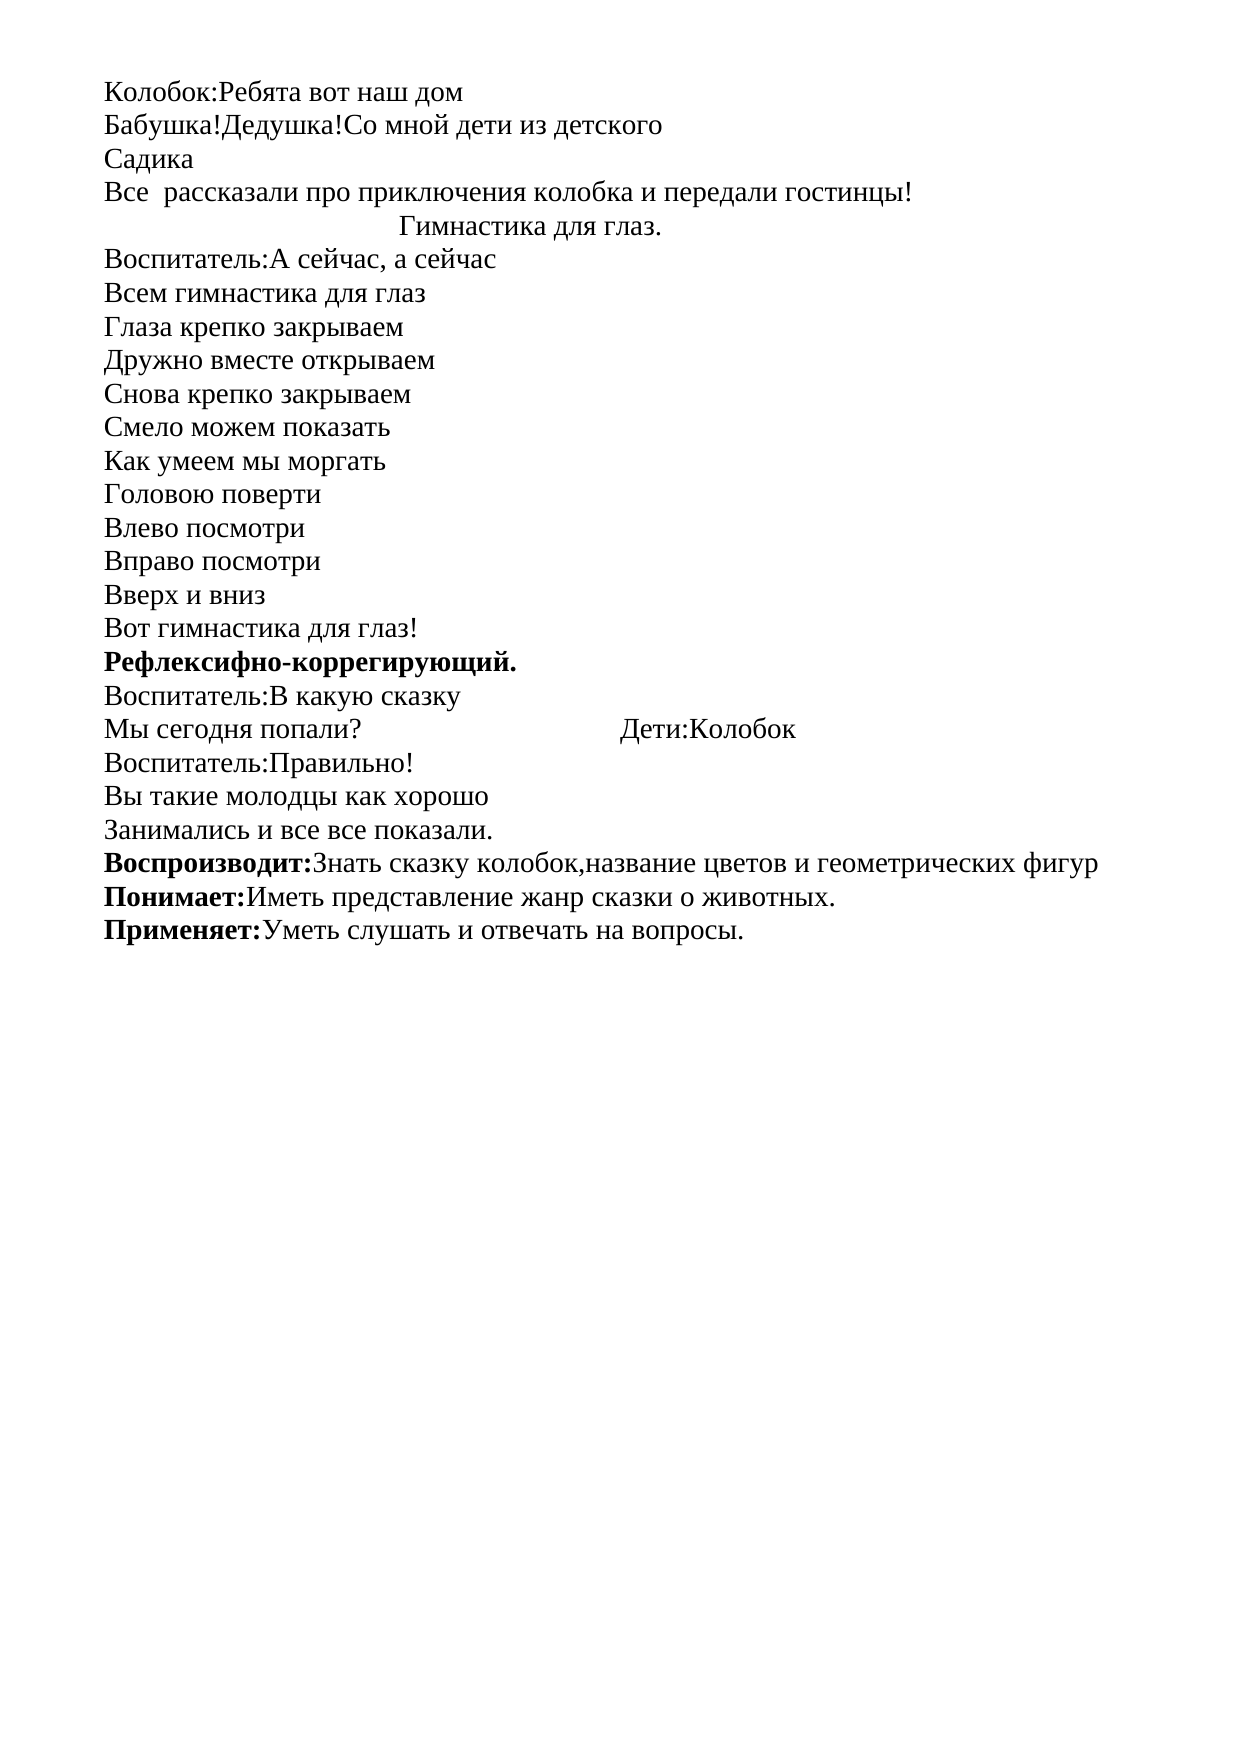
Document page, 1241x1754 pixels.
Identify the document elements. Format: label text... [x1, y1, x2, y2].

text Дружно вместе открываем [103, 342, 1181, 376]
text Смело можем показать [103, 409, 1181, 443]
text Воспроизводит:Знать сказку колобок,название цветов и геометрических фигур [103, 845, 1181, 879]
text Вправо посмотри [103, 543, 1181, 577]
text Вот гимнастика для глаз! [103, 611, 1181, 644]
text Снова крепко закрываем [103, 376, 1181, 409]
text Всем гимнастика для глаз [103, 275, 1181, 309]
text Все рассказали про приключения колобка и передали гостинцы! [103, 174, 1181, 208]
text Воспитатель:В какую сказку [103, 678, 1181, 711]
text Мы сегодня попали? Дети:Колобок [103, 711, 1181, 745]
text Садика [103, 141, 1181, 174]
text Занимались и все все показали. [103, 812, 1181, 845]
text Колобок:Ребята вот наш дом [103, 74, 1181, 107]
text Вверх и вниз [103, 577, 1181, 611]
text Глаза крепко закрываем [103, 309, 1181, 342]
text Бабушка!Дедушка!Со мной дети из детского [103, 107, 1181, 141]
text Применяет:Уметь слушать и отвечать на вопросы. [103, 912, 1181, 946]
text Воспитатель:А сейчас, а сейчас [103, 242, 1181, 275]
text Как умеем мы моргать [103, 443, 1181, 476]
text Влево посмотри [103, 510, 1181, 543]
text Головою поверти [103, 476, 1181, 510]
text Воспитатель:Правильно! [103, 745, 1181, 778]
text Гимнастика для глаз. [103, 208, 1181, 242]
text Вы такие молодцы как хорошо [103, 778, 1181, 812]
text Понимает:Иметь представление жанр сказки о животных. [103, 879, 1181, 912]
text Рефлексифно-коррегирующий. [103, 644, 1181, 678]
